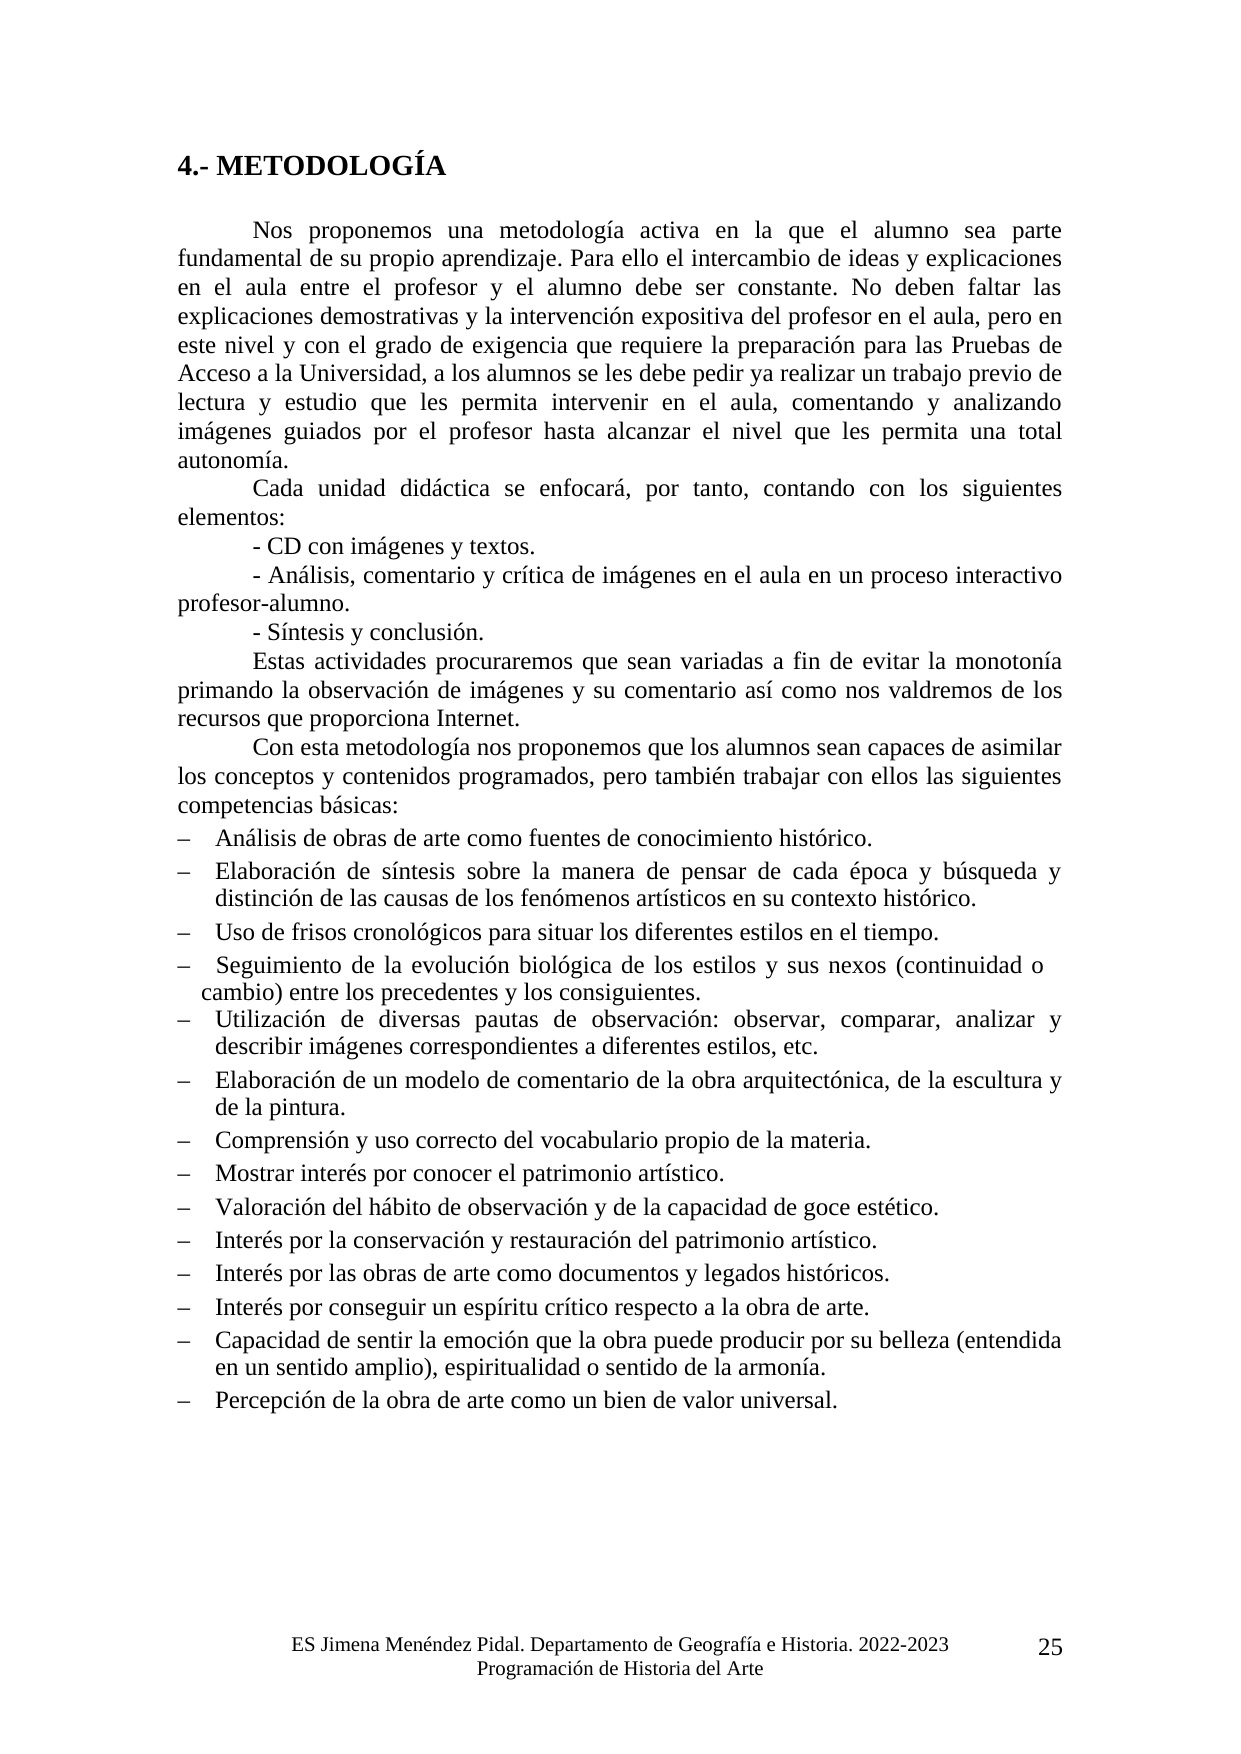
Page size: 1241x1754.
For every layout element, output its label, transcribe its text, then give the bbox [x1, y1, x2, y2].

subtitle 4.- METODOLOGÍA [177, 148, 1063, 181]
text Interés por las obras de arte como documentos y legados históricos. [177, 1260, 1063, 1287]
text - Síntesis y conclusión. [177, 617, 1063, 646]
text Elaboración de un modelo de comentario de la obra arquitectónica, de la escultura y de la pintura. [177, 1066, 1063, 1121]
text Cada unidad didáctica se enfocará, por tanto, contando con los siguientes elementos: [177, 473, 1063, 531]
text - CD con imágenes y textos. [177, 531, 1063, 560]
text Mostrar interés por conocer el patrimonio artístico. [177, 1160, 1063, 1187]
text Análisis de obras de arte como fuentes de conocimiento histórico. [177, 825, 1063, 852]
text Capacidad de sentir la emoción que la obra puede producir por su belleza (entendida en un sentido amplio), espiritualidad o sentido de la armonía. [177, 1327, 1063, 1381]
text Nos proponemos una metodología activa en la que el alumno sea parte fundamental de su propio aprendizaje. Para ello el intercambio de ideas y explicaciones en el aula entre el profesor y el alumno debe ser constante. No deben faltar las explicaciones demostrativas y la intervención expositiva del profesor en el aula, pero en este nivel y con el grado de exigencia que requiere la preparación para las Pruebas de Acceso a , a los alumnos se les debe pedir ya realizar un trabajo previo de lectura y estudio que les permita intervenir en el aula, comentando y analizando imágenes guiados por el profesor hasta alcanzar el nivel que les permita una total autonomía. [177, 215, 1063, 473]
text Seguimiento de la evolución biológica de los estilos y sus nexos (continuidad o cambio) entre los precedentes y los consiguientes. [177, 952, 1045, 1006]
text Utilización de diversas pautas de observación: observar, comparar, analizar y describir imágenes correspondientes a diferentes estilos, etc. [177, 1006, 1063, 1060]
text Valoración del hábito de observación y de la capacidad de goce estético. [177, 1193, 1063, 1221]
text Con esta metodología nos proponemos que los alumnos sean capaces de asimilar los conceptos y contenidos programados, pero también trabajar con ellos las siguientes competencias básicas: [177, 732, 1063, 818]
text Elaboración de síntesis sobre la manera de pensar de cada época y búsqueda y distinción de las causas de los fenómenos artísticos en su contexto histórico. [177, 858, 1063, 912]
text Percepción de la obra de arte como un bien de valor universal. [177, 1387, 1063, 1414]
text Interés por conseguir un espíritu crítico respecto a la obra de arte. [177, 1293, 1063, 1321]
text Comprensión y uso correcto del vocabulario propio de la materia. [177, 1127, 1063, 1154]
text Estas actividades procuraremos que sean variadas a fin de evitar la monotonía primando la observación de imágenes y su comentario así como nos valdremos de los recursos que proporciona Internet. [177, 646, 1063, 732]
text Interés por la conservación y restauración del patrimonio artístico. [177, 1227, 1063, 1254]
text - Análisis, comentario y crítica de imágenes en el aula en un proceso interactivo profesor-alumno. [177, 560, 1063, 617]
text Uso de frisos cronológicos para situar los diferentes estilos en el tiempo. [177, 918, 1063, 946]
